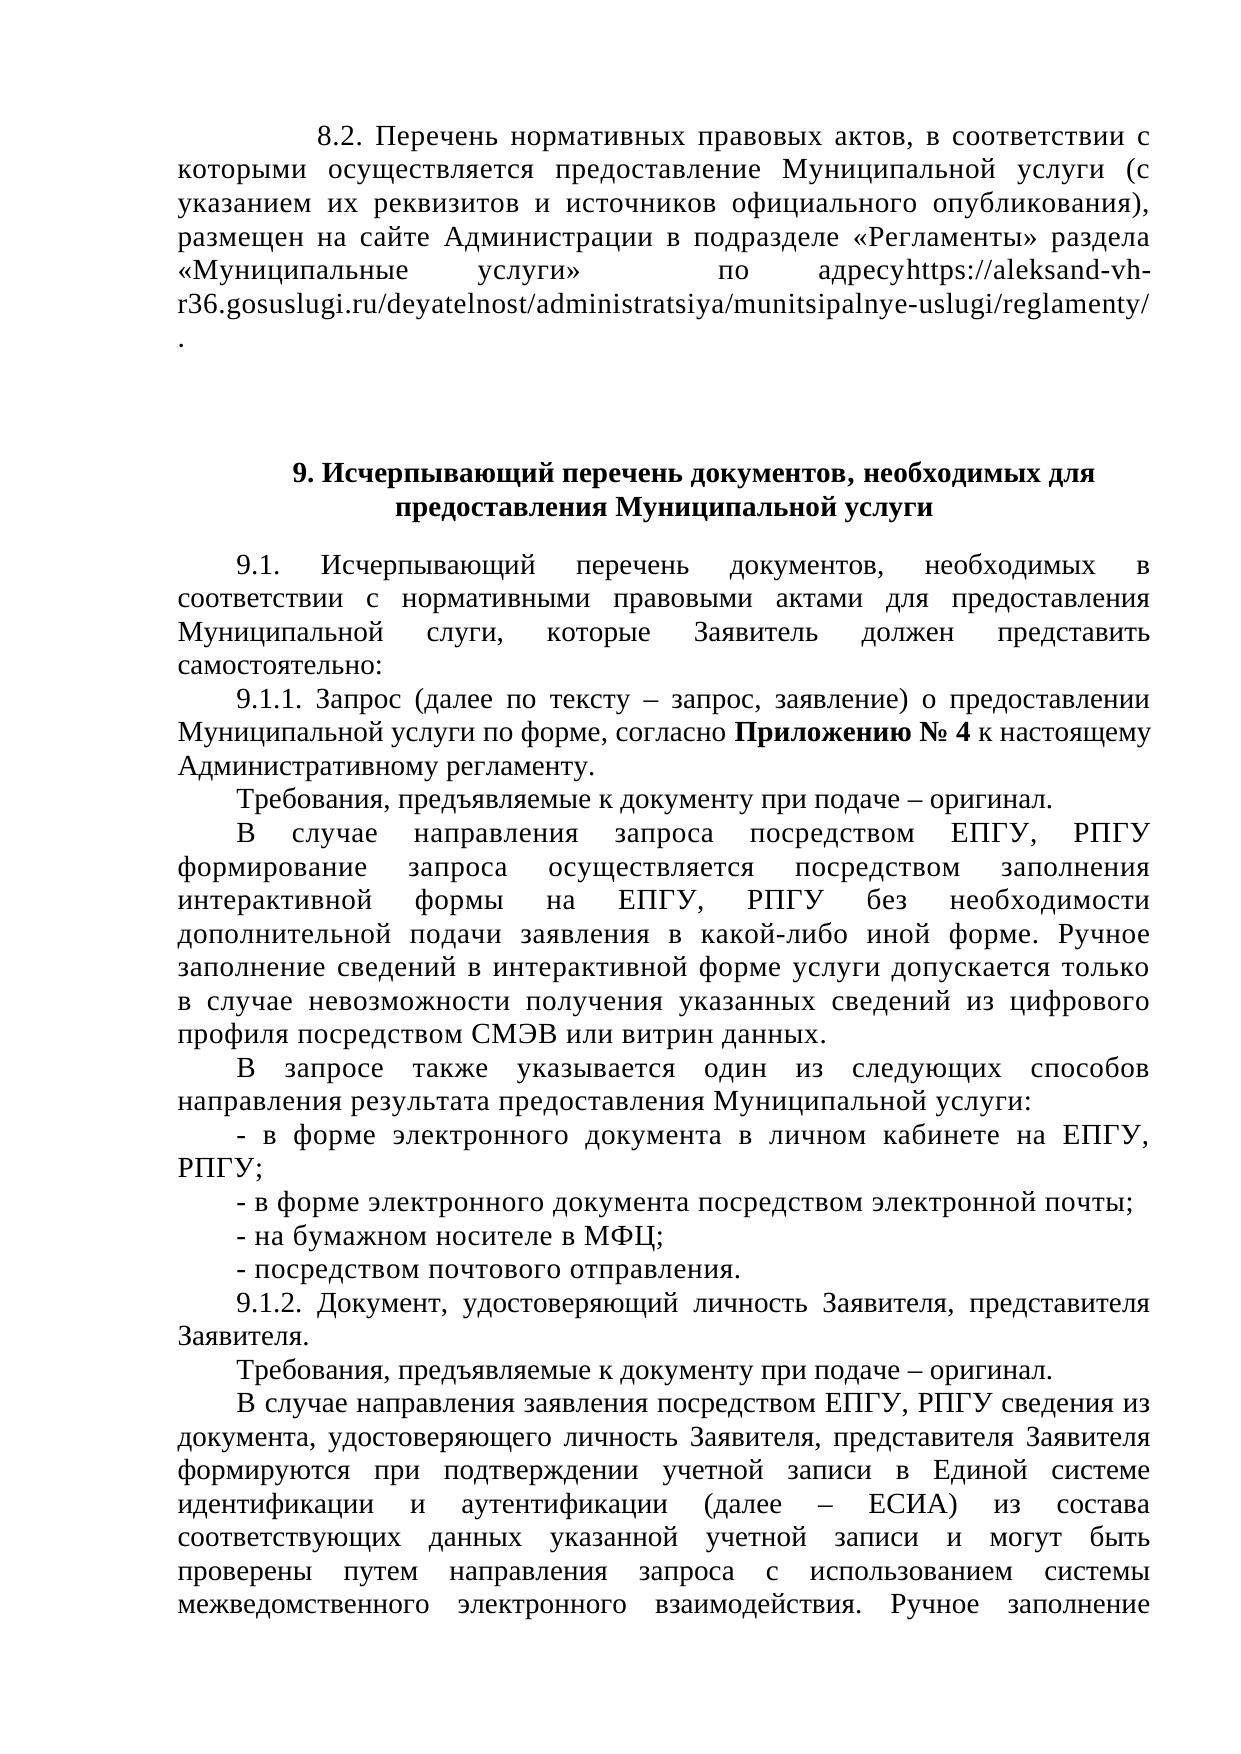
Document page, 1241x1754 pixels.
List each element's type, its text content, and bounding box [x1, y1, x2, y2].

text В случае направления запроса посредством ЕПГУ, РПГУ формирование запроса осуществляется посредством заполнения интерактивной формы на ЕПГУ, РПГУ без необходимости дополнительной подачи заявления в какой-либо иной форме. Ручное заполнение сведений в интерактивной форме услуги допускается только в случае невозможности получения указанных сведений из цифрового профиля посредством СМЭВ или витрин данных. [177, 815, 1152, 1050]
text 9.1. Исчерпывающий перечень документов, необходимых в соответствии с нормативными правовыми актами для предоставления Муниципальной слуги, которые Заявитель должен представить самостоятельно: [177, 547, 1152, 681]
text Требования, предъявляемые к документу при подаче – оригинал. [177, 782, 1152, 815]
text 9. Исчерпывающий перечень документов, необходимых для предоставления Муниципальной услуги [177, 456, 1152, 523]
text 9.1.2. Документ, удостоверяющий личность Заявителя, представителя Заявителя. [177, 1285, 1152, 1352]
text 9.1.1. Запрос (далее по тексту – запрос, заявление) о предоставлении Муниципальной услуги по форме, согласно Приложению № 4 к настоящему Административному регламенту. [177, 681, 1152, 782]
text - на бумажном носителе в МФЦ; [177, 1218, 1152, 1251]
text 8.2. Перечень нормативных правовых актов, в соответствии с которыми осуществляется предоставление Муниципальной услуги (с указанием их реквизитов и источников официального опубликования), размещен на сайте Администрации в подразделе «Регламенты» раздела «Муниципальные услуги» по адресуhttps://aleksand-vh- r36.gosuslugi.ru/deyatelnost/administratsiya/munitsipalnye-uslugi/reglamenty/ . [177, 118, 1152, 355]
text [177, 1385, 1152, 1620]
text - в форме электронного документа посредством электронной почты; [177, 1184, 1152, 1218]
text В запросе также указывается один из следующих способов направления результата предоставления Муниципальной услуги: [177, 1050, 1152, 1117]
text - в форме электронного документа в личном кабинете на ЕПГУ, РПГУ; [177, 1117, 1152, 1184]
text - посредством почтового отправления. [177, 1251, 1152, 1285]
text Требования, предъявляемые к документу при подаче – оригинал. [177, 1352, 1152, 1385]
